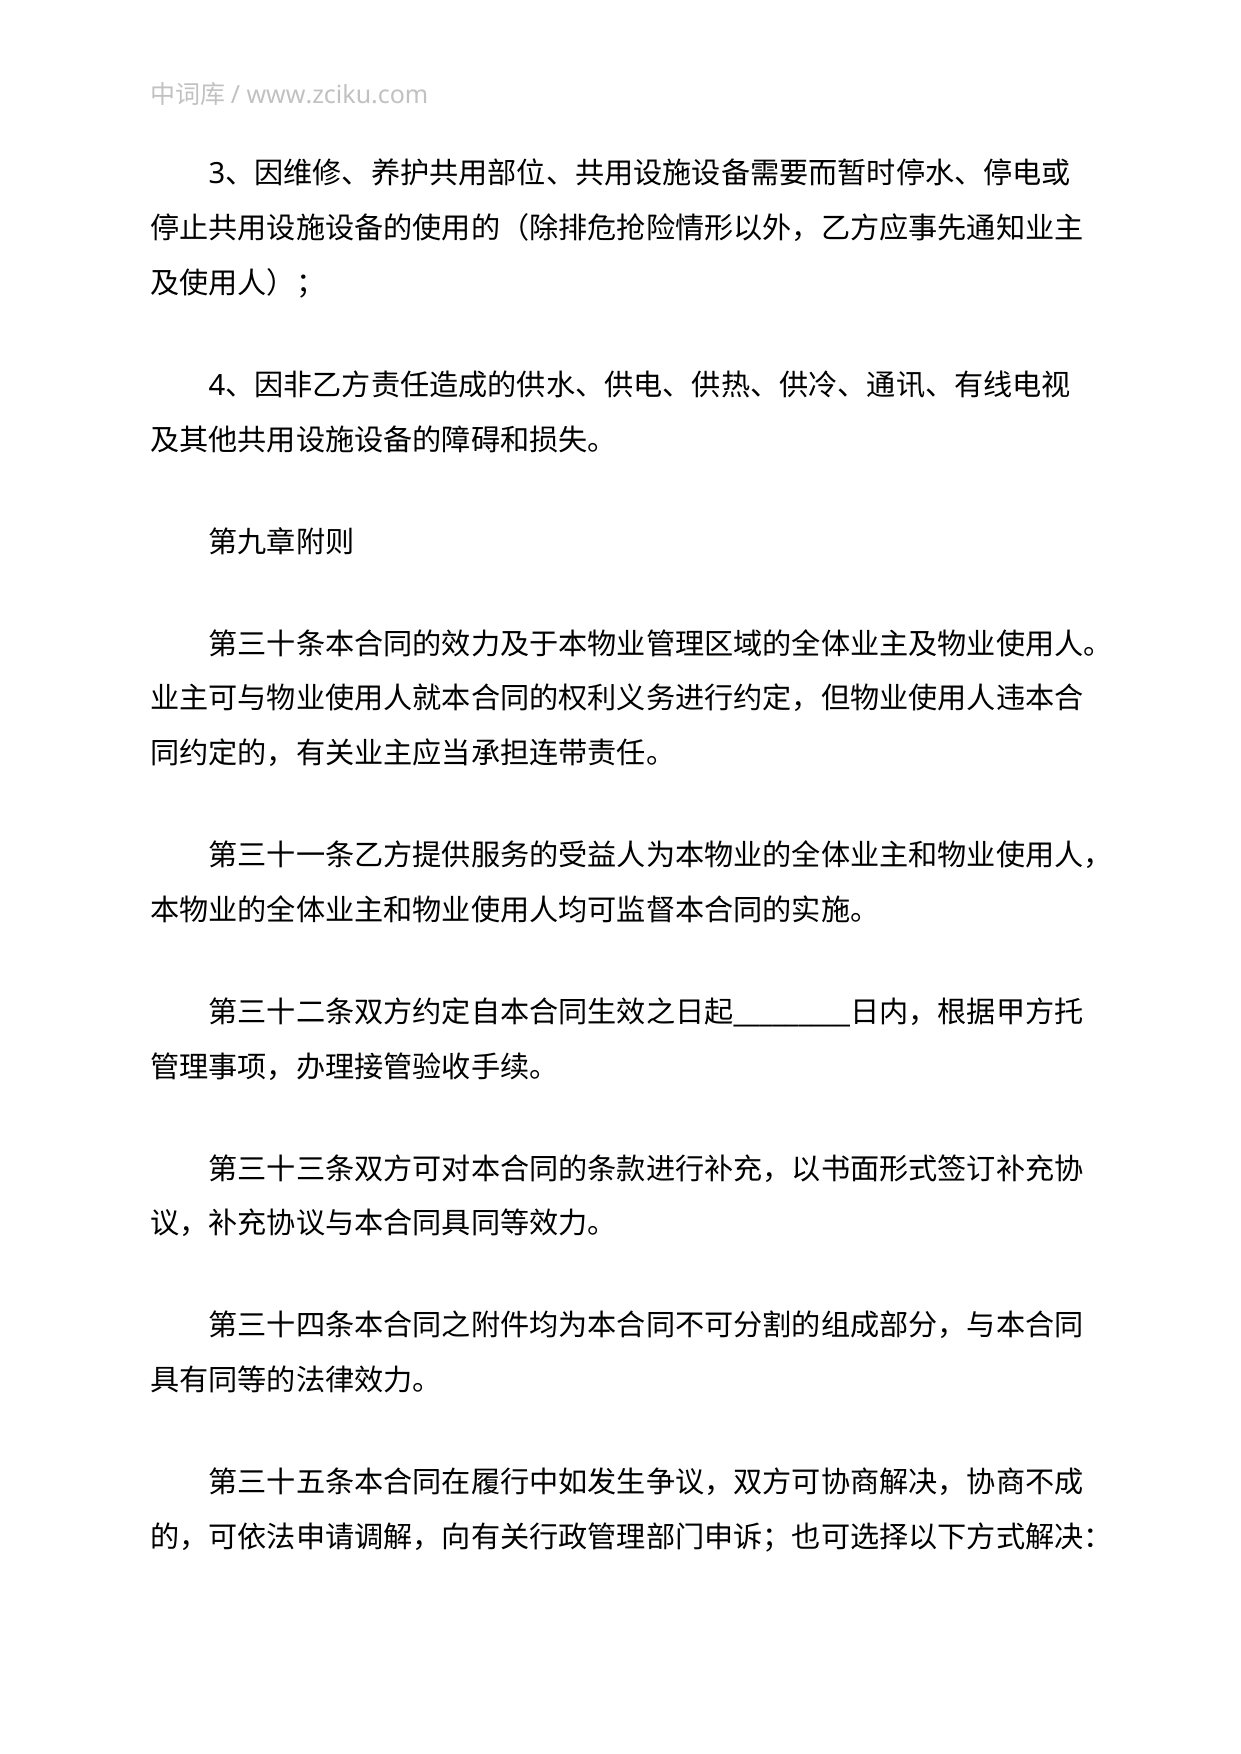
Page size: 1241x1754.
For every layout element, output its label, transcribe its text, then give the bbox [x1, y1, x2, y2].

text 第三十条本合同的效力及于本物业管理区域的全体业主及物业使用人。业主可与物业使用人就本合同的权利义务进行约定，但物业使用人违本合同约定的，有关业主应当承担连带责任。 [150, 620, 1090, 772]
text 第九章附则 [150, 518, 1090, 561]
text 第三十一条乙方提供服务的受益人为本物业的全体业主和物业使用人，本物业的全体业主和物业使用人均可监督本合同的实施。 [150, 832, 1090, 929]
text 第三十四条本合同之附件均为本合同不可分割的组成部分，与本合同具有同等的法律效力。 [150, 1302, 1090, 1399]
text 第三十三条双方可对本合同的条款进行补充，以书面形式签订补充协议，补充协议与本合同具同等效力。 [150, 1145, 1090, 1242]
text 4、因非乙方责任造成的供水、供电、供热、供冷、通讯、有线电视及其他共用设施设备的障碍和损失。 [150, 362, 1090, 459]
text 第三十二条双方约定自本合同生效之日起_________日内，根据甲方托管理事项，办理接管验收手续。 [150, 988, 1090, 1086]
text 3、因维修、养护共用部位、共用设施设备需要而暂时停水、停电或停止共用设施设备的使用的（除排危抢险情形以外，乙方应事先通知业主及使用人）； [150, 150, 1090, 302]
text 第三十五条本合同在履行中如发生争议，双方可协商解决，协商不成的，可依法申请调解，向有关行政管理部门申诉；也可选择以下方式解决： [150, 1458, 1090, 1556]
